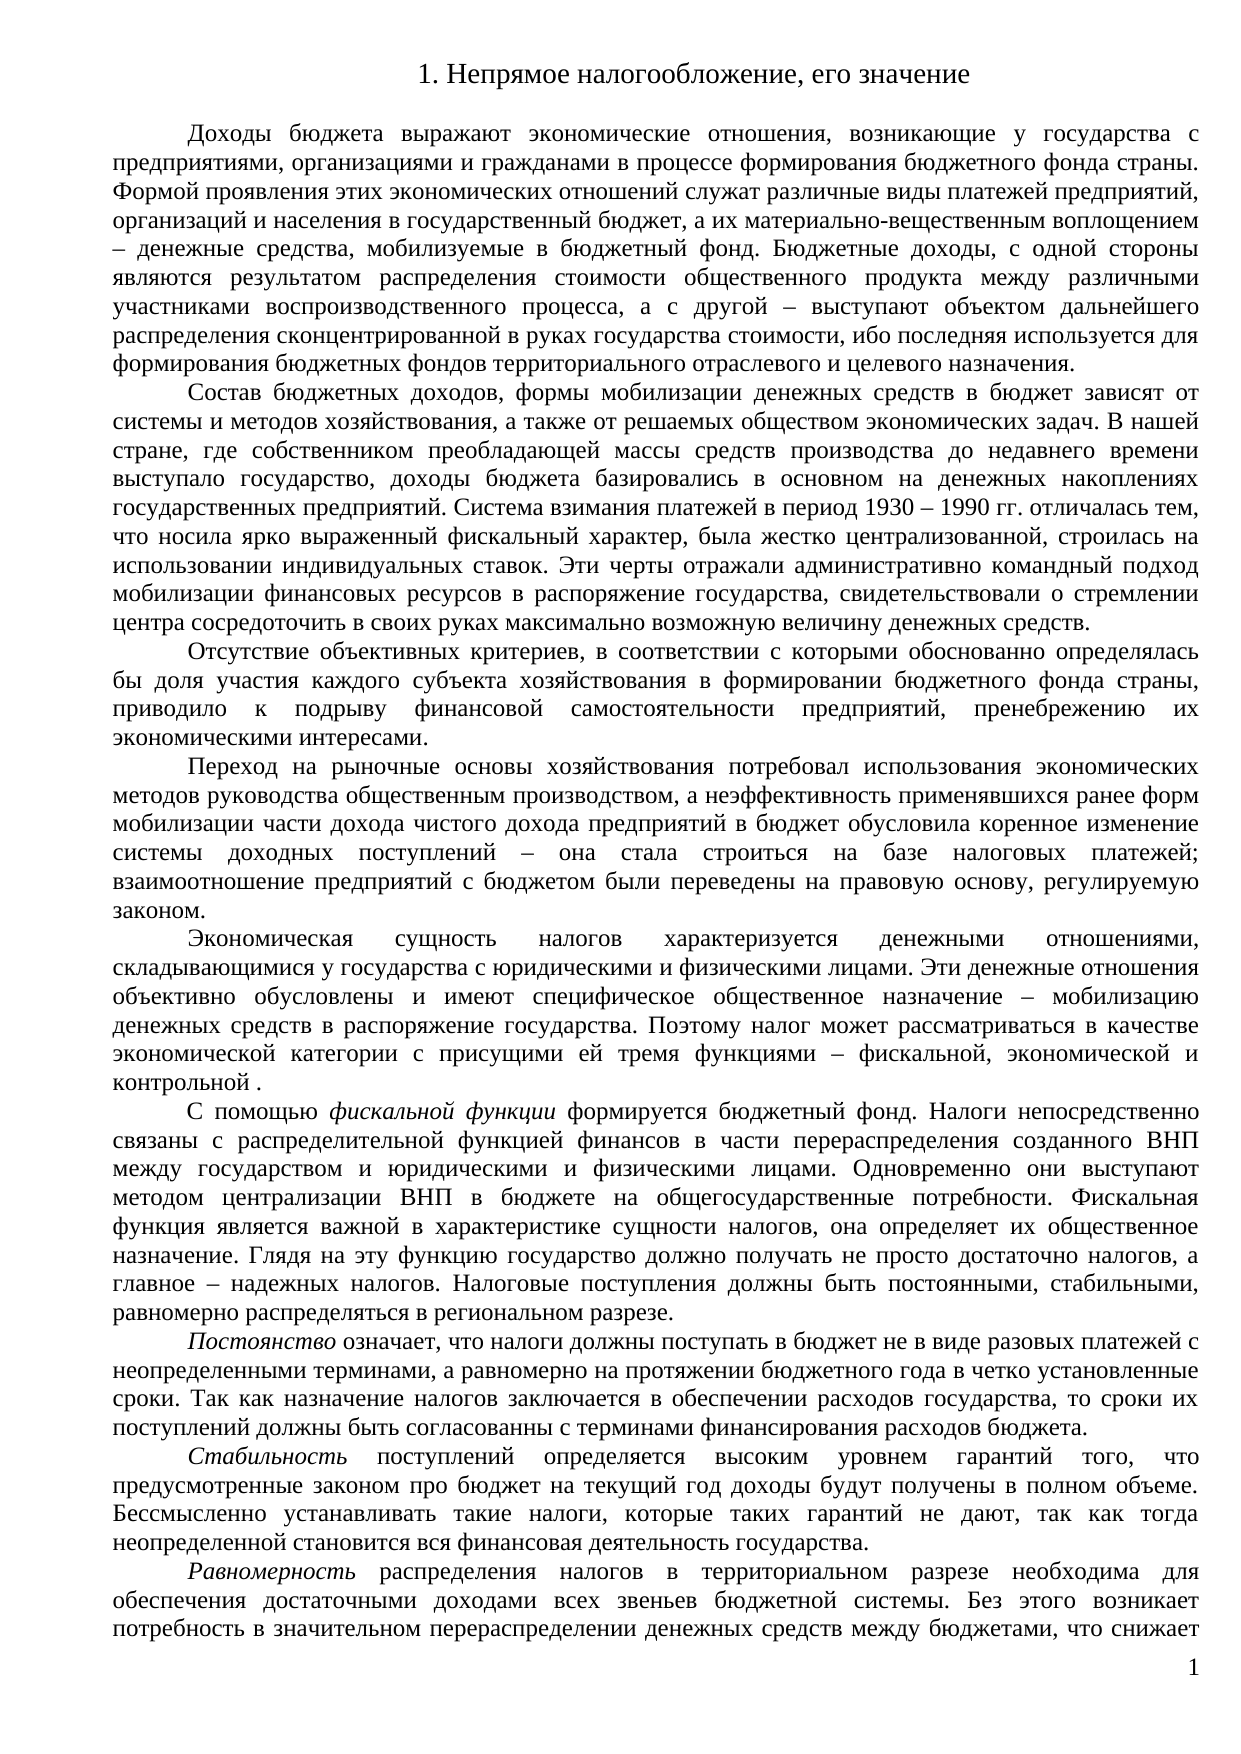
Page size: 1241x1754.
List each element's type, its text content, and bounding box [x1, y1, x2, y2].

text Доходы бюджета выражают экономические отношения, возникающие у государства с предприятиями, организациями и гражданами в процессе формирования бюджетного фонда страны. Формой проявления этих экономических отношений служат различные виды платежей предприятий, организаций и населения в государственный бюджет, а их материально-вещественным воплощением – денежные средства, мобилизуемые в бюджетный фонд. Бюджетные доходы, с одной стороны являются результатом распределения стоимости общественного продукта между различными участниками воспроизводственного процесса, а с другой – выступают объектом дальнейшего распределения сконцентрированной в руках государства стоимости, ибо последняя используется для формирования бюджетных фондов территориального отраслевого и целевого назначения. [112, 118, 1200, 377]
text Постоянство означает, что налоги должны поступать в бюджет не в виде разовых платежей с неопределенными терминами, а равномерно на протяжении бюджетного года в четко установленные сроки. Так как назначение налогов заключается в обеспечении расходов государства, то сроки их поступлений должны быть согласованны с терминами финансирования расходов бюджета. [112, 1326, 1200, 1441]
text Стабильность поступлений определяется высоким уровнем гарантий того, что предусмотренные законом про бюджет на текущий год доходы будут получены в полном объеме. Бессмысленно устанавливать такие налоги, которые таких гарантий не дают, так как тогда неопределенной становится вся финансовая деятельность государства. [112, 1441, 1200, 1556]
text Состав бюджетных доходов, формы мобилизации денежных средств в бюджет зависят от системы и методов хозяйствования, а также от решаемых обществом экономических задач. В нашей стране, где собственником преобладающей массы средств производства до недавнего времени выступало государство, доходы бюджета базировались в основном на денежных накоплениях государственных предприятий. Система взимания платежей в период 1930 – 1990 гг. отличалась тем, что носила ярко выраженный фискальный характер, была жестко централизованной, строилась на использовании индивидуальных ставок. Эти черты отражали административно командный подход мобилизации финансовых ресурсов в распоряжение государства, свидетельствовали о стремлении центра сосредоточить в своих руках максимально возможную величину денежных средств. [112, 377, 1200, 636]
text Переход на рыночные основы хозяйствования потребовал использования экономических методов руководства общественным производством, а неэффективность применявшихся ранее форм мобилизации части дохода чистого дохода предприятий в бюджет обусловила коренное изменение системы доходных поступлений – она стала строиться на базе налоговых платежей; взаимоотношение предприятий с бюджетом были переведены на правовую основу, регулируемую законом. [112, 751, 1200, 923]
text С помощью фискальной функции формируется бюджетный фонд. Налоги непосредственно связаны с распределительной функцией финансов в части перераспределения созданного ВНП между государством и юридическими и физическими лицами. Одновременно они выступают методом централизации ВНП в бюджете на общегосударственные потребности. Фискальная функция является важной в характеристике сущности налогов, она определяет их общественное назначение. Глядя на эту функцию государство должно получать не просто достаточно налогов, а главное – надежных налогов. Налоговые поступления должны быть постоянными, стабильными, равномерно распределяться в региональном разрезе. [112, 1096, 1200, 1326]
text Отсутствие объективных критериев, в соответствии с которыми обоснованно определялась бы доля участия каждого субъекта хозяйствования в формировании бюджетного фонда страны, приводило к подрыву финансовой самостоятельности предприятий, пренебрежению их экономическими интересами. [112, 636, 1200, 751]
text 1. Непрямое налогообложение, его значение [187, 56, 1200, 90]
text Экономическая сущность налогов характеризуется денежными отношениями, складывающимися у государства с юридическими и физическими лицами. Эти денежные отношения объективно обусловлены и имеют специфическое общественное назначение – мобилизацию денежных средств в распоряжение государства. Поэтому налог может рассматриваться в качестве экономической категории с присущими ей тремя функциями – фискальной, экономической и контрольной . [112, 923, 1200, 1096]
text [112, 1556, 1200, 1642]
